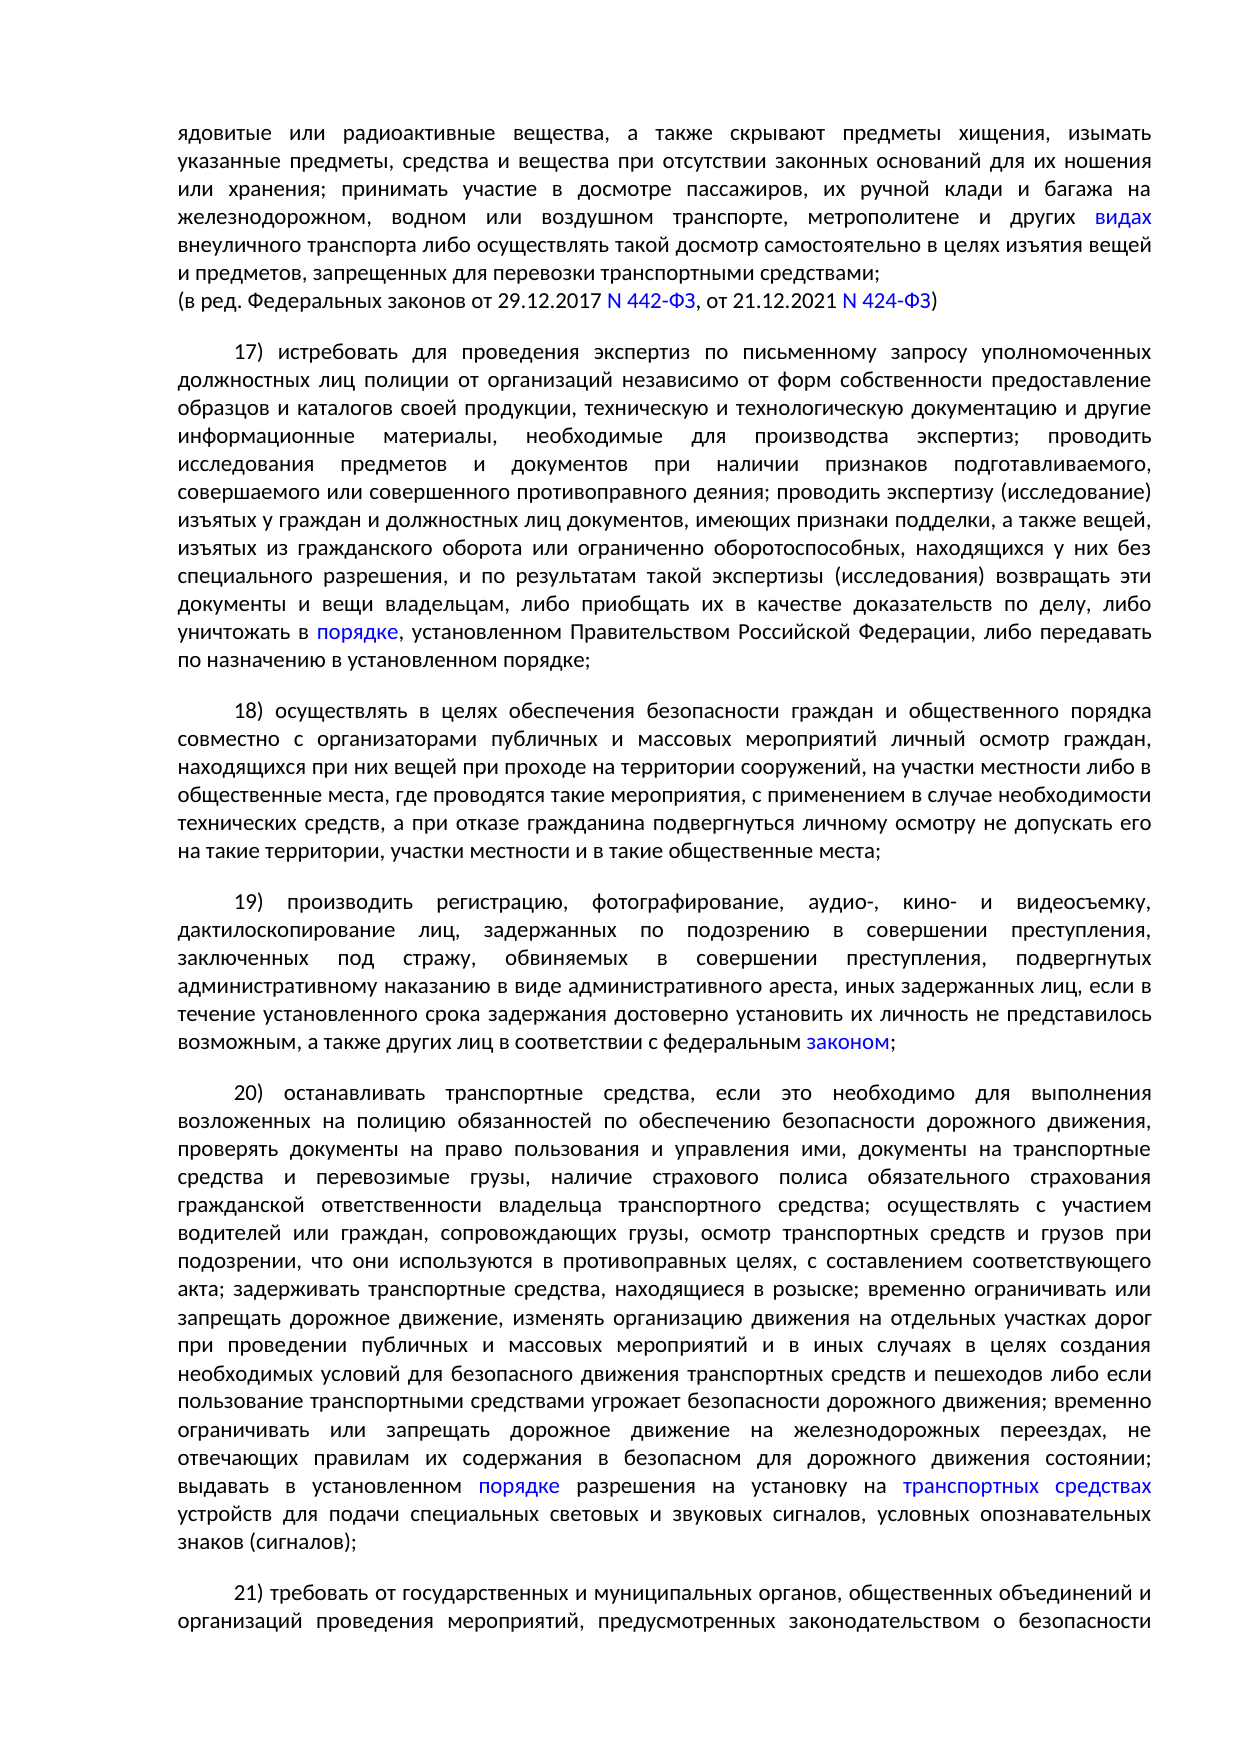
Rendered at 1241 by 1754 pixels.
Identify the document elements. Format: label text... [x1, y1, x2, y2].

text 20) останавливать транспортные средства, если это необходимо для выполнения возложенных на полицию обязанностей по обеспечению безопасности дорожного движения, проверять документы на право пользования и управления ими, документы на транспортные средства и перевозимые грузы, наличие страхового полиса обязательного страхования гражданской ответственности владельца транспортного средства; осуществлять с участием водителей или граждан, сопровождающих грузы, осмотр транспортных средств и грузов при подозрении, что они используются в противоправных целях, с составлением соответствующего акта; задерживать транспортные средства, находящиеся в розыске; временно ограничивать или запрещать дорожное движение, изменять организацию движения на отдельных участках дорог при проведении публичных и массовых мероприятий и в иных случаях в целях создания необходимых условий для безопасного движения транспортных средств и пешеходов либо если пользование транспортными средствами угрожает безопасности дорожного движения; временно ограничивать или запрещать дорожное движение на железнодорожных переездах, не отвечающих правилам их содержания в безопасном для дорожного движения состоянии; выдавать в установленном порядке разрешения на установку на транспортных средствах устройств для подачи специальных световых и звуковых сигналов, условных опознавательных знаков (сигналов); [177, 1078, 1152, 1555]
text 19) производить регистрацию, фотографирование, аудио-, кино- и видеосъемку, дактилоскопирование лиц, задержанных по подозрению в совершении преступления, заключенных под стражу, обвиняемых в совершении преступления, подвергнутых административному наказанию в виде административного ареста, иных задержанных лиц, если в течение установленного срока задержания достоверно установить их личность не представилось возможным, а также других лиц в соответствии с федеральным законом; [177, 887, 1152, 1056]
text 18) осуществлять в целях обеспечения безопасности граждан и общественного порядка совместно с организаторами публичных и массовых мероприятий личный осмотр граждан, находящихся при них вещей при проходе на территории сооружений, на участки местности либо в общественные места, где проводятся такие мероприятия, с применением в случае необходимости технических средств, а при отказе гражданина подвергнуться личному осмотру не допускать его на такие территории, участки местности и в такие общественные места; [177, 696, 1152, 864]
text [177, 1578, 1152, 1634]
text 17) истребовать для проведения экспертиз по письменному запросу уполномоченных должностных лиц полиции от организаций независимо от форм собственности предоставление образцов и каталогов своей продукции, техническую и технологическую документацию и другие информационные материалы, необходимые для производства экспертиз; проводить исследования предметов и документов при наличии признаков подготавливаемого, совершаемого или совершенного противоправного деяния; проводить экспертизу (исследование) изъятых у граждан и должностных лиц документов, имеющих признаки подделки, а также вещей, изъятых из гражданского оборота или ограниченно оборотоспособных, находящихся у них без специального разрешения, и по результатам такой экспертизы (исследования) возвращать эти документы и вещи владельцам, либо приобщать их в качестве доказательств по делу, либо уничтожать в порядке, установленном Правительством Российской Федерации, либо передавать по назначению в установленном порядке; [177, 337, 1152, 673]
text (в ред. Федеральных законов от 29.12.2017 N 442-ФЗ, от 21.12.2021 N 424-ФЗ) [177, 286, 1152, 314]
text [177, 118, 1152, 286]
